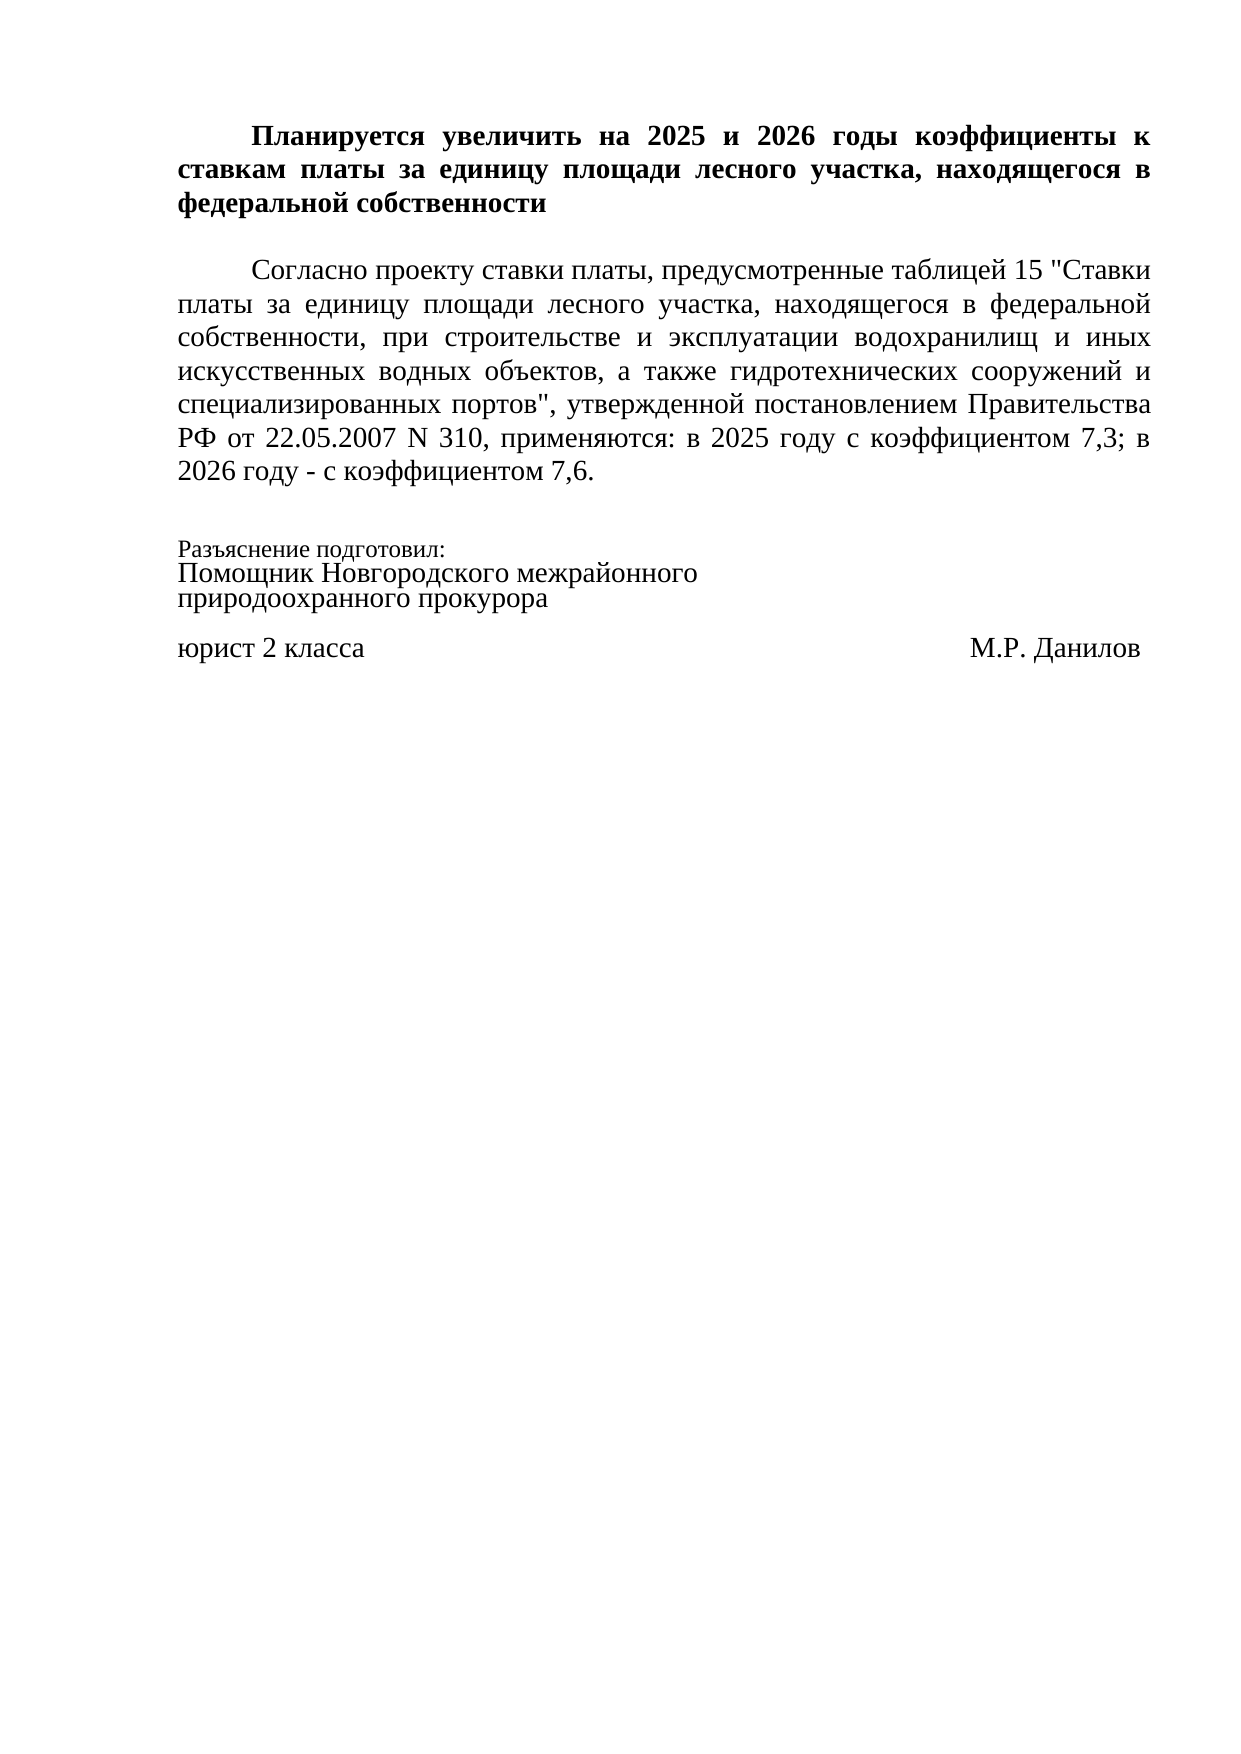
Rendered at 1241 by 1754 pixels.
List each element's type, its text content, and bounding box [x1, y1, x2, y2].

text Согласно проекту ставки платы, предусмотренные таблицей 15 "Ставки платы за единицу площади лесного участка, находящегося в федеральной собственности, при строительстве и эксплуатации водохранилищ и иных искусственных водных объектов, а также гидротехнических сооружений и специализированных портов", утвержденной постановлением Правительства РФ от 22.05.2007 N 310, применяются: в 2025 году с коэффициентом 7,3; в 2026 году - с коэффициентом 7,6. [177, 252, 1152, 487]
text Помощник Новгородского межрайонного природоохранного прокурора [177, 562, 723, 612]
text юрист 2 класса М.Р. Данилов [177, 637, 1152, 662]
text Разъяснение подготовил: [177, 537, 723, 562]
text Планируется увеличить на 2025 и 2026 годы коэффициенты к ставкам платы за единицу площади лесного участка, находящегося в федеральной собственности [177, 118, 1152, 219]
